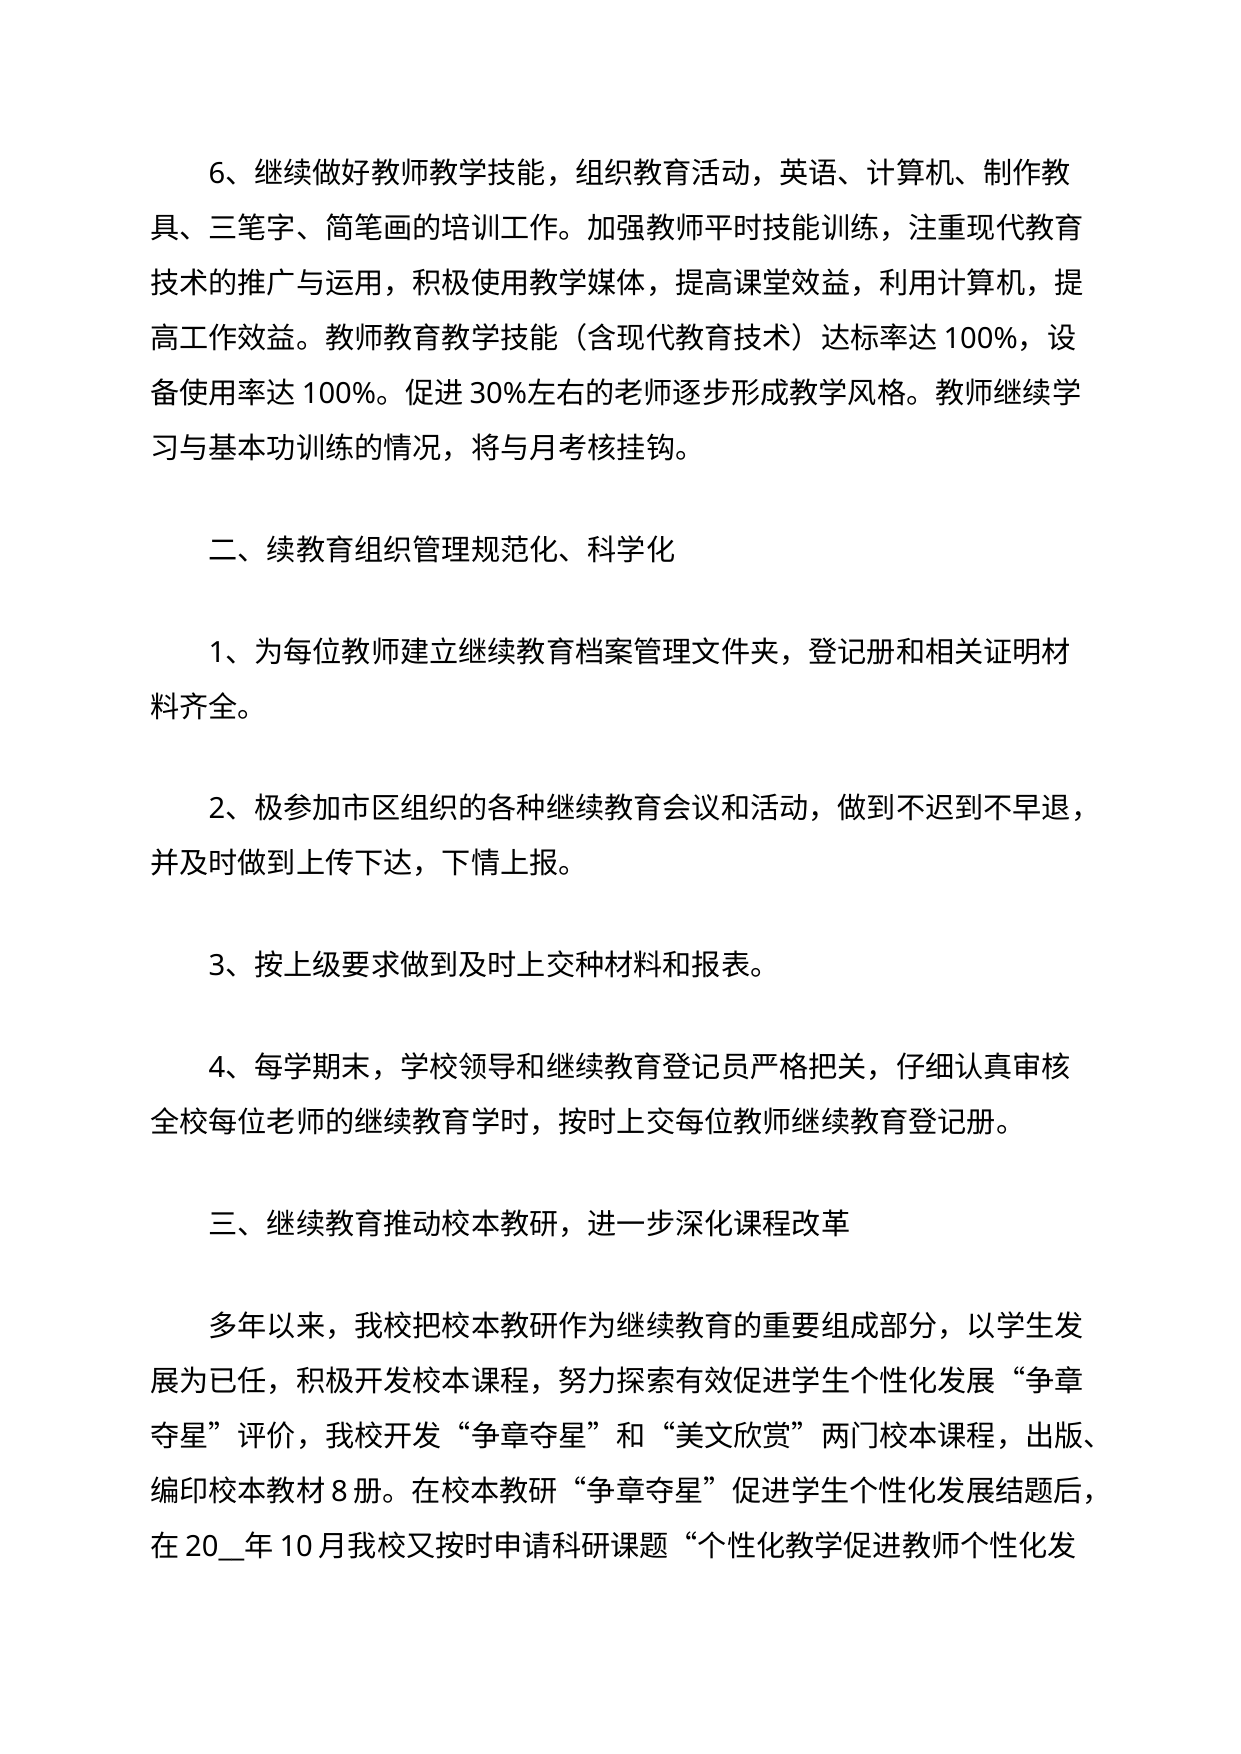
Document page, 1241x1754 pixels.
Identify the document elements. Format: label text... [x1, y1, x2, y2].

text 4、每学期末，学校领导和继续教育登记员严格把关，仔细认真审核全校每位老师的继续教育学时，按时上交每位教师继续教育登记册。 [150, 1044, 1090, 1141]
text 3、按上级要求做到及时上交种材料和报表。 [150, 942, 1090, 984]
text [150, 1302, 1090, 1564]
text 二、续教育组织管理规范化、科学化 [150, 527, 1090, 569]
text 1、为每位教师建立继续教育档案管理文件夹，登记册和相关证明材料齐全。 [150, 628, 1090, 726]
text 2、极参加市区组织的各种继续教育会议和活动，做到不迟到不早退，并及时做到上传下达，下情上报。 [150, 785, 1090, 882]
text 三、继续教育推动校本教研，进一步深化课程改革 [150, 1201, 1090, 1243]
text 6、继续做好教师教学技能，组织教育活动，英语、计算机、制作教具、三笔字、简笔画的培训工作。加强教师平时技能训练，注重现代教育技术的推广与运用，积极使用教学媒体，提高课堂效益，利用计算机，提高工作效益。教师教育教学技能（含现代教育技术）达标率达100%，设备使用率达100%。促进30%左右的老师逐步形成教学风格。教师继续学习与基本功训练的情况，将与月考核挂钩。 [150, 150, 1090, 467]
